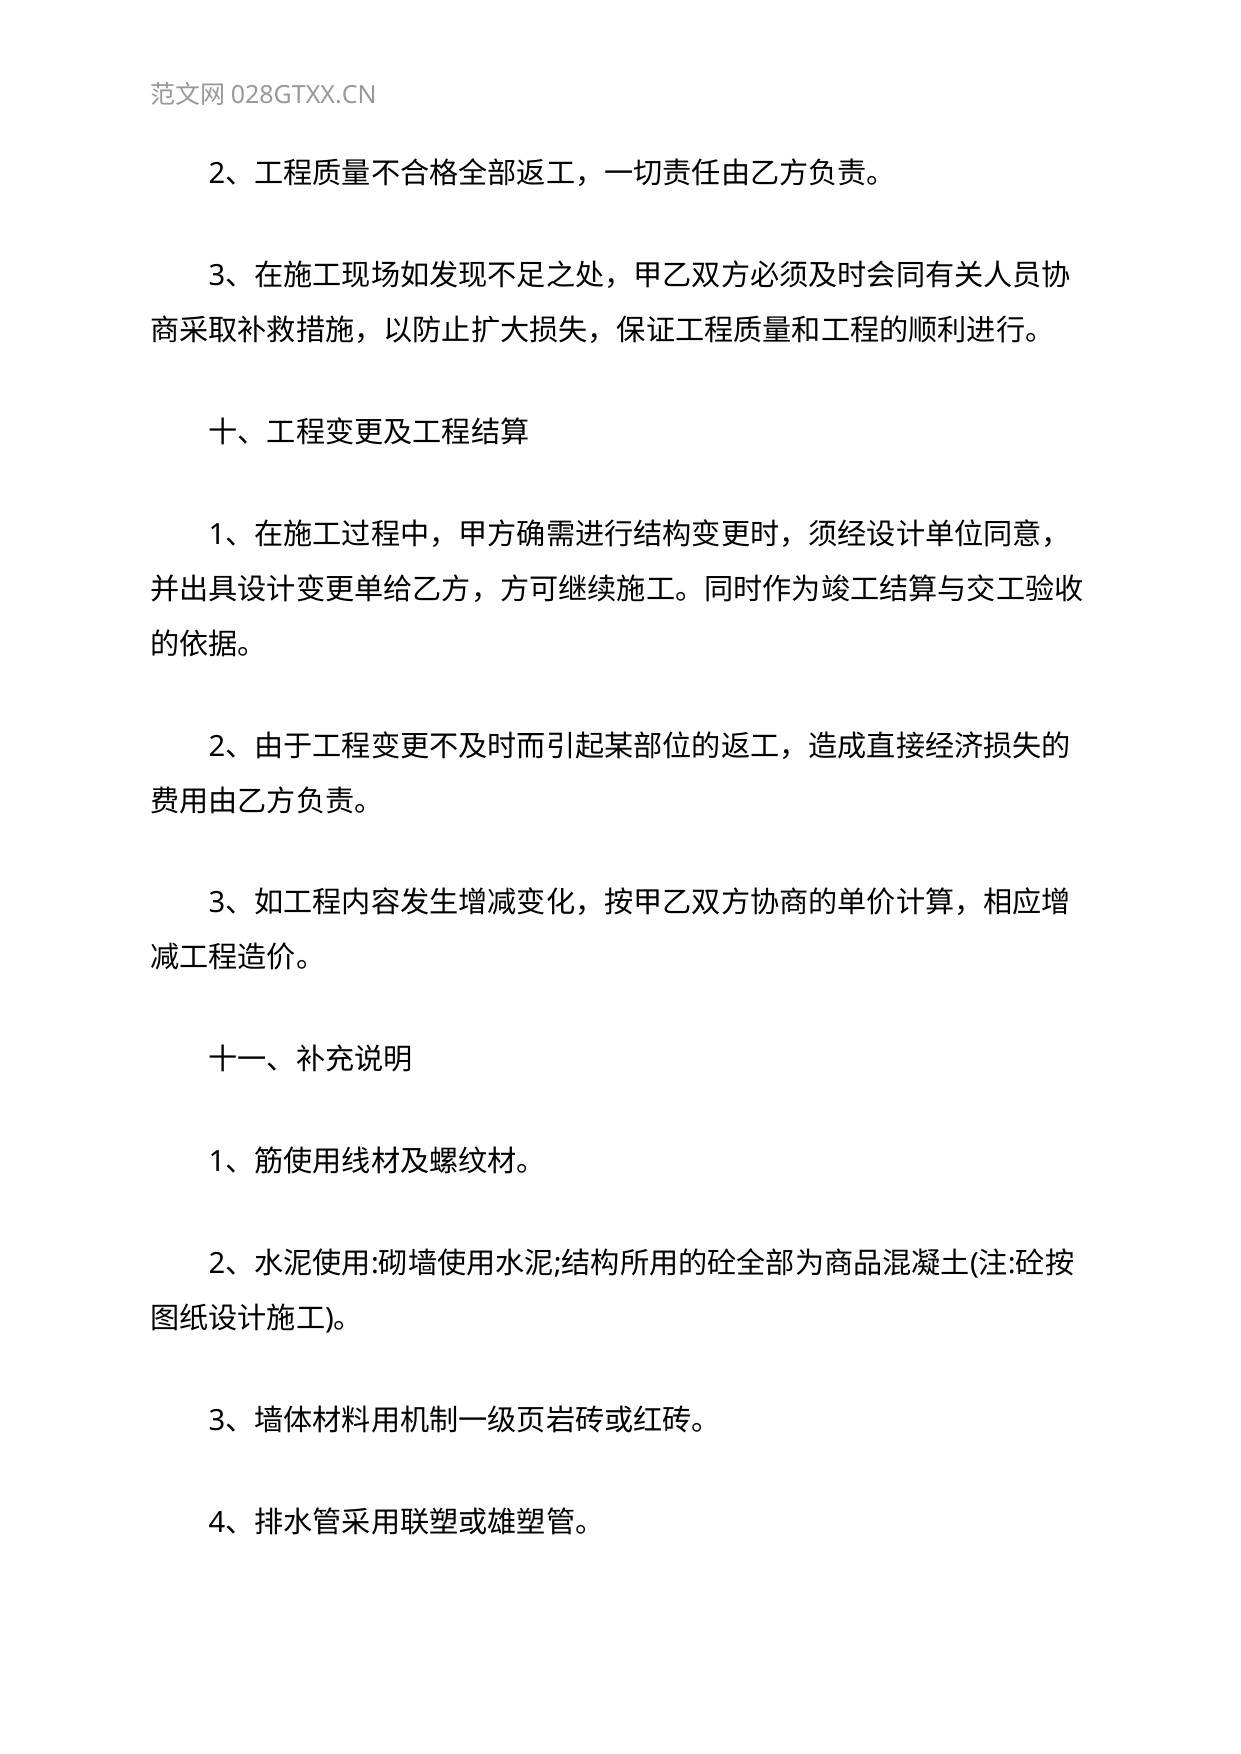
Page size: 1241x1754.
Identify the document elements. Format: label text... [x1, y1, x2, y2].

text 3、如工程内容发生增减变化，按甲乙双方协商的单价计算，相应增减工程造价。 [150, 879, 1090, 976]
text 十、工程变更及工程结算 [150, 409, 1090, 451]
text 2、由于工程变更不及时而引起某部位的返工，造成直接经济损失的费用由乙方负责。 [150, 722, 1090, 819]
text 3、在施工现场如发现不足之处，甲乙双方必须及时会同有关人员协商采取补救措施，以防止扩大损失，保证工程质量和工程的顺利进行。 [150, 252, 1090, 349]
text 4、排水管采用联塑或雄塑管。 [150, 1498, 1090, 1541]
text 2、工程质量不合格全部返工，一切责任由乙方负责。 [150, 150, 1090, 192]
text 2、水泥使用:砌墙使用水泥;结构所用的砼全部为商品混凝土(注:砼按图纸设计施工)。 [150, 1239, 1090, 1337]
text 3、墙体材料用机制一级页岩砖或红砖。 [150, 1396, 1090, 1439]
text 十一、补充说明 [150, 1036, 1090, 1078]
text 1、在施工过程中，甲方确需进行结构变更时，须经设计单位同意，并出具设计变更单给乙方，方可继续施工。同时作为竣工结算与交工验收的依据。 [150, 511, 1090, 663]
text 1、筋使用线材及螺纹材。 [150, 1137, 1090, 1180]
